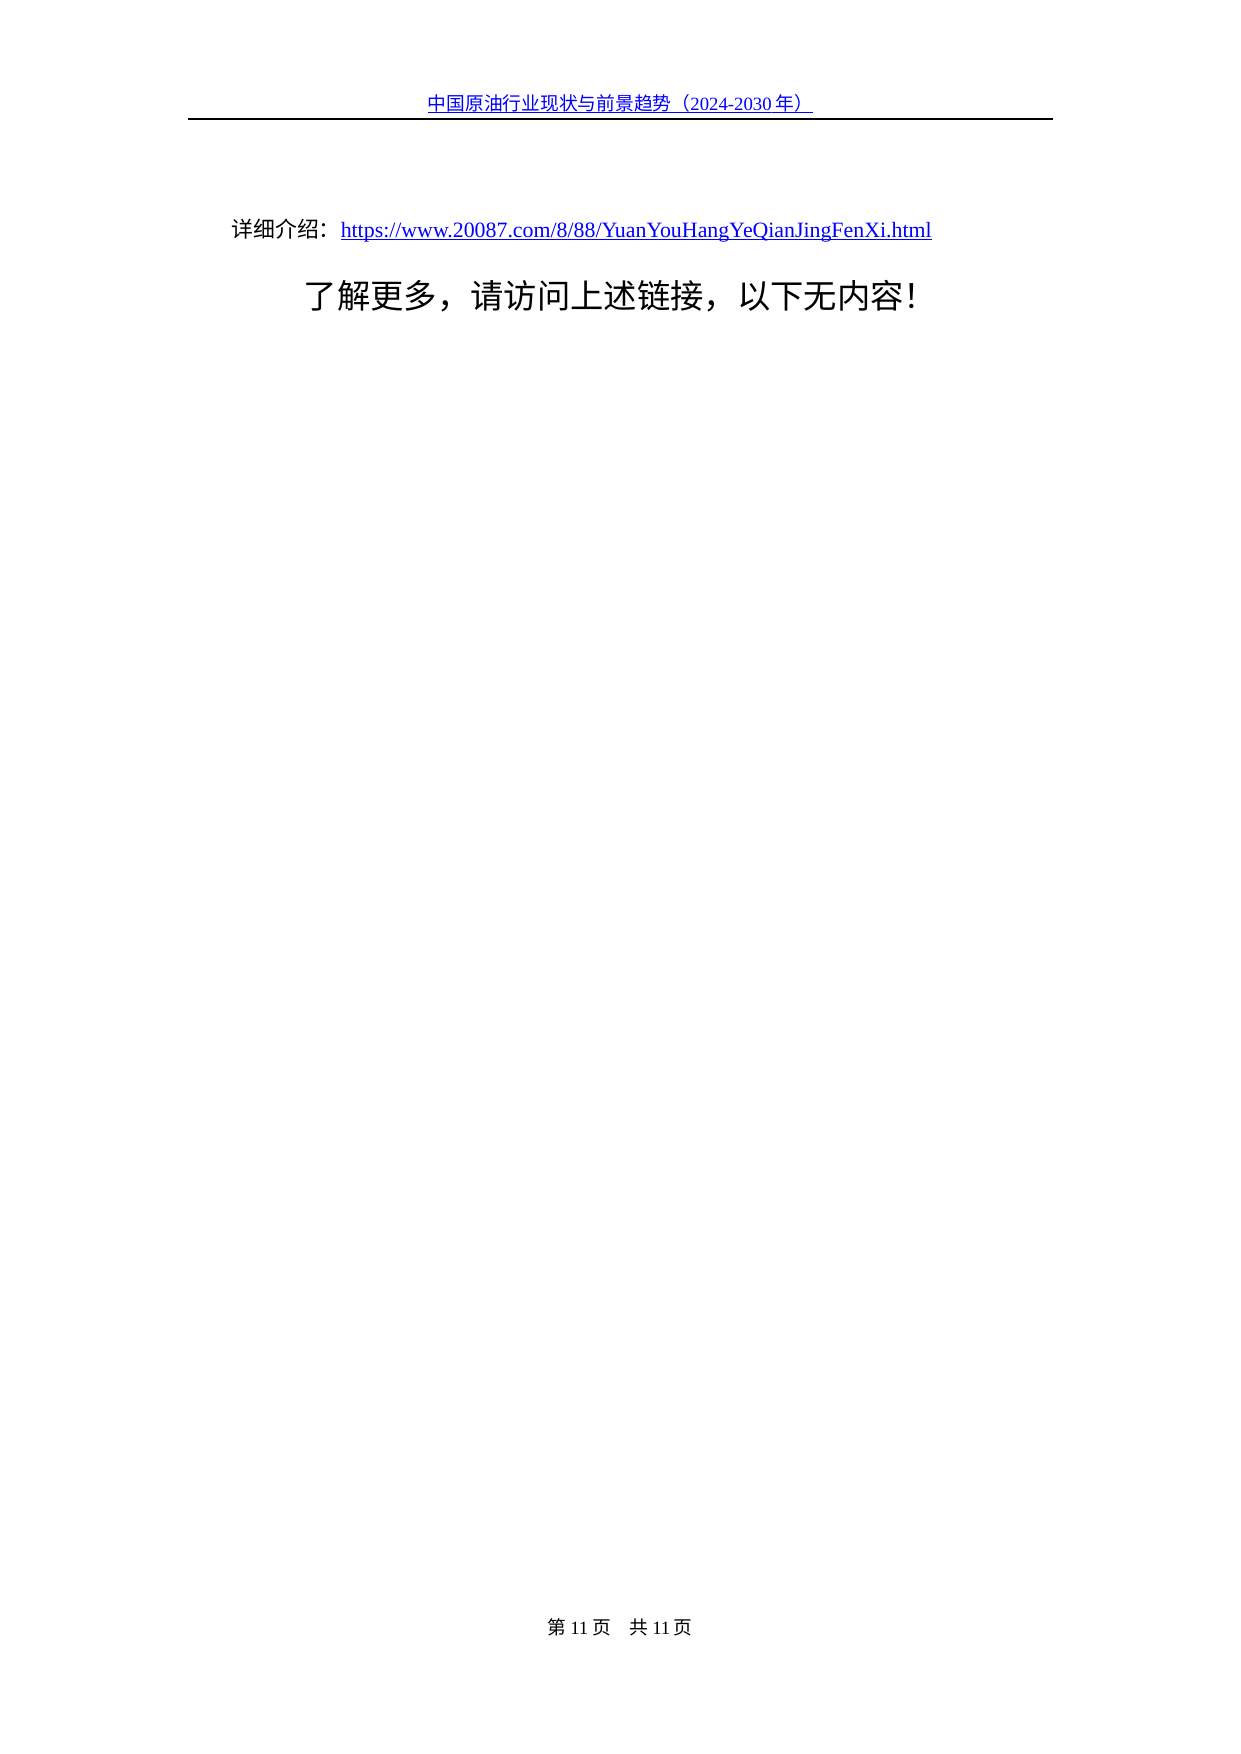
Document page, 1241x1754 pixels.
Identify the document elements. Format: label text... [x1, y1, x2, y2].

title 了解更多，请访问上述链接，以下无内容！ [187, 262, 1053, 327]
text 详细介绍：https://www.20087.com/8/88/YuanYouHangYeQianJingFenXi.html [187, 212, 1053, 244]
